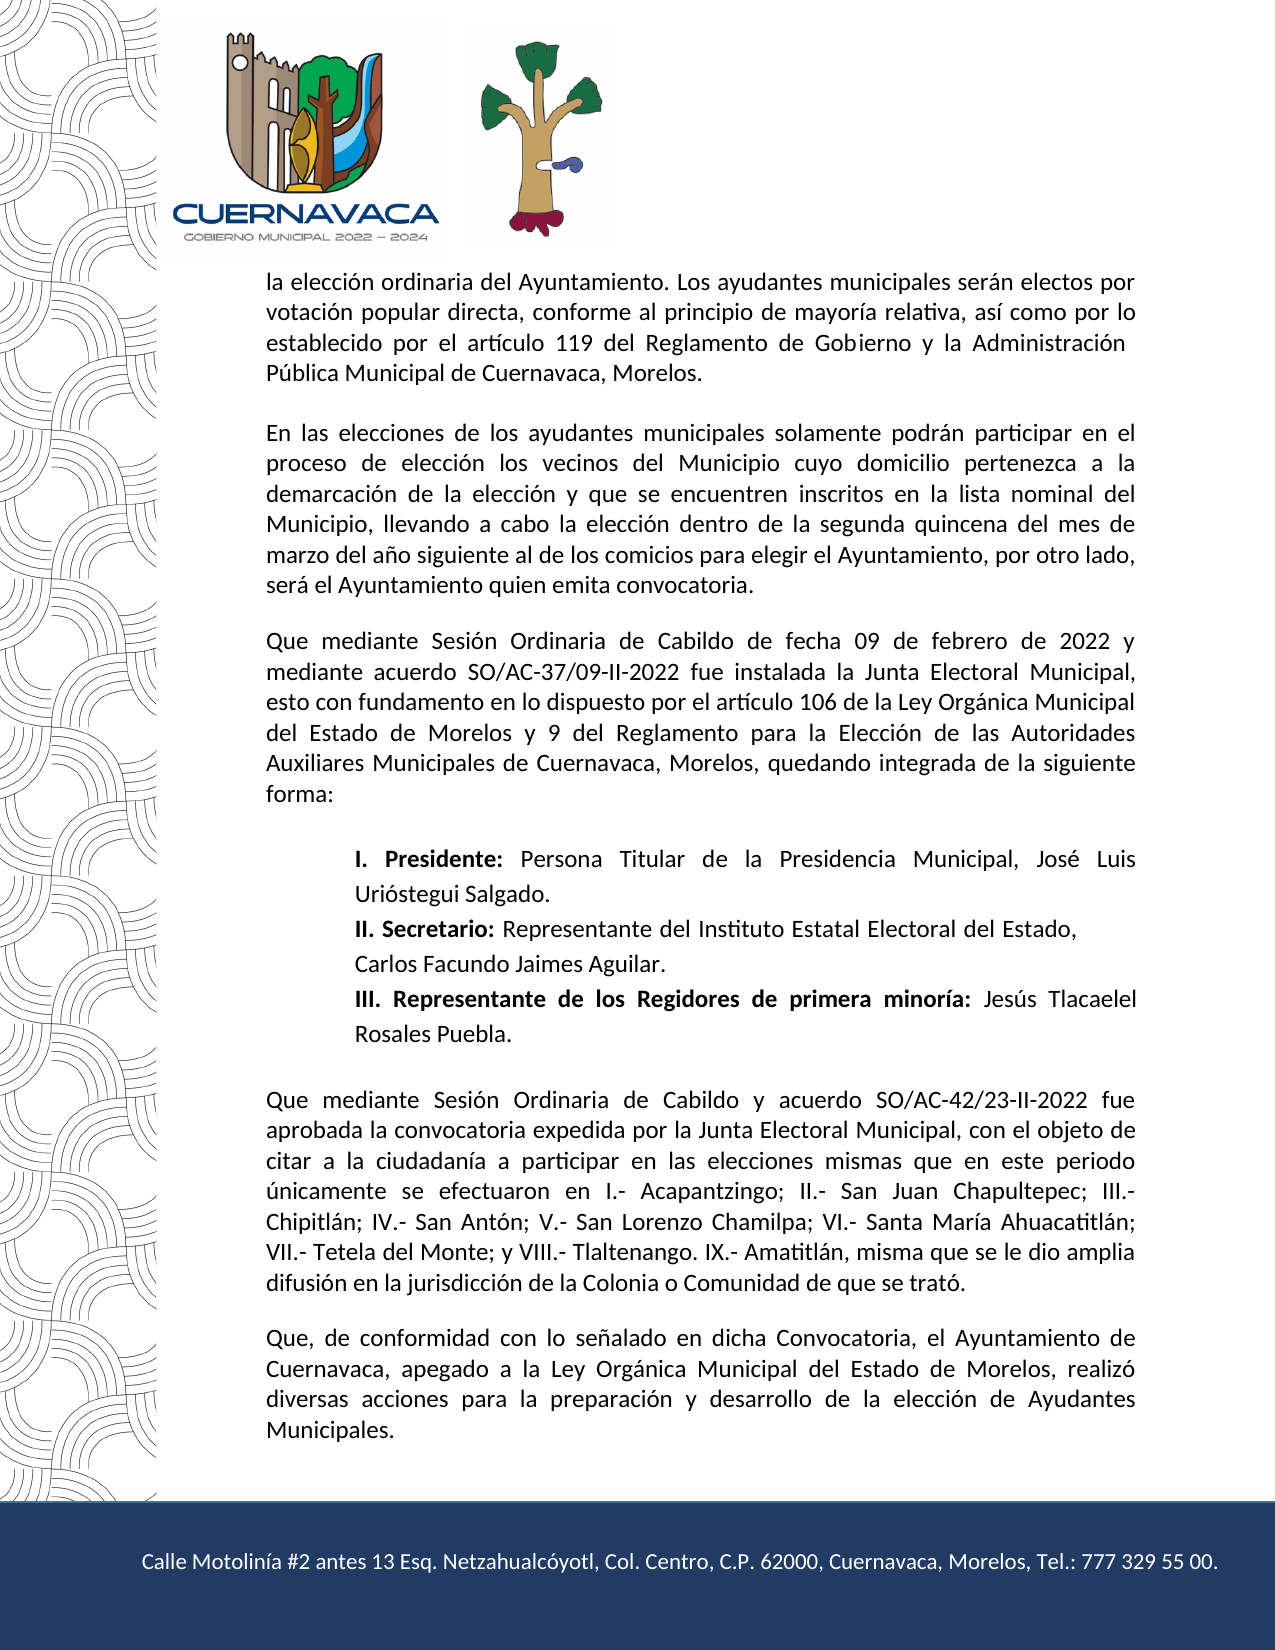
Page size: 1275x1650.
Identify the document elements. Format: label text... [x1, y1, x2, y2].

text En las elecciones de los ayudantes municipales solamente podrán participar en el proceso de elección los vecinos del Municipio cuyo domicilio pertenezca a la demarcación de la elección y que se encuentren inscritos en la lista nominal del Municipio, llevando a cabo la elección dentro de la segunda quincena del mes de marzo del año siguiente al de los comicios para elegir el Ayuntamiento, por otro lado, será el Ayuntamiento quien emita convocatoria. [266, 417, 1137, 600]
text Que, de conformidad con lo señalado en dicha Convocatoria, el Ayuntamiento de Cuernavaca, apegado a la Ley Orgánica Municipal del Estado de Morelos, realizó diversas acciones para la preparación y desarrollo de la elección de Ayudantes Municipales. [266, 1322, 1137, 1444]
text I. Presidente: Persona Titular de la Presidencia Municipal, José Luis Urióstegui Salgado. [354, 843, 1137, 909]
picture [0, 0, 157, 1501]
text II. Secretario: Representante del Instituto Estatal Electoral del Estado, Carlos Facundo Jaimes Aguilar. [354, 913, 1078, 979]
picture [468, 27, 614, 245]
text Que mediante Sesión Ordinaria de Cabildo y acuerdo SO/AC-42/23-II-2022 fue aprobada la convocatoria expedida por la Junta Electoral Municipal, con el objeto de citar a la ciudadanía a participar en las elecciones mismas que en este periodo únicamente se efectuaron en I.- Acapantzingo; II.- San Juan Chapultepec; III.- Chipitlán; IV.- San Antón; V.- San Lorenzo Chamilpa; VI.- Santa María Ahuacatitlán; VII.- Tetela del Monte; y VIII.- Tlaltenango. IX.- Amatitlán, misma que se le dio amplia difusión en la jurisdicción de la Colonia o Comunidad de que se trató. [266, 1084, 1137, 1297]
picture [161, 17, 448, 259]
text Que mediante Sesión Ordinaria de Cabildo de fecha 09 de febrero de 2022 y mediante acuerdo SO/AC-37/09-II-2022 fue instalada la Junta Electoral Municipal, esto con fundamento en lo dispuesto por el artículo 106 de la Ley Orgánica Municipal del Estado de Morelos y 9 del Reglamento para la Elección de las Autoridades Auxiliares Municipales de Cuernavaca, Morelos, quedando integrada de la siguiente forma: [266, 625, 1137, 808]
text III. Representante de los Regidores de primera minoría: Jesús Tlacaelel Rosales Puebla. [354, 983, 1137, 1049]
